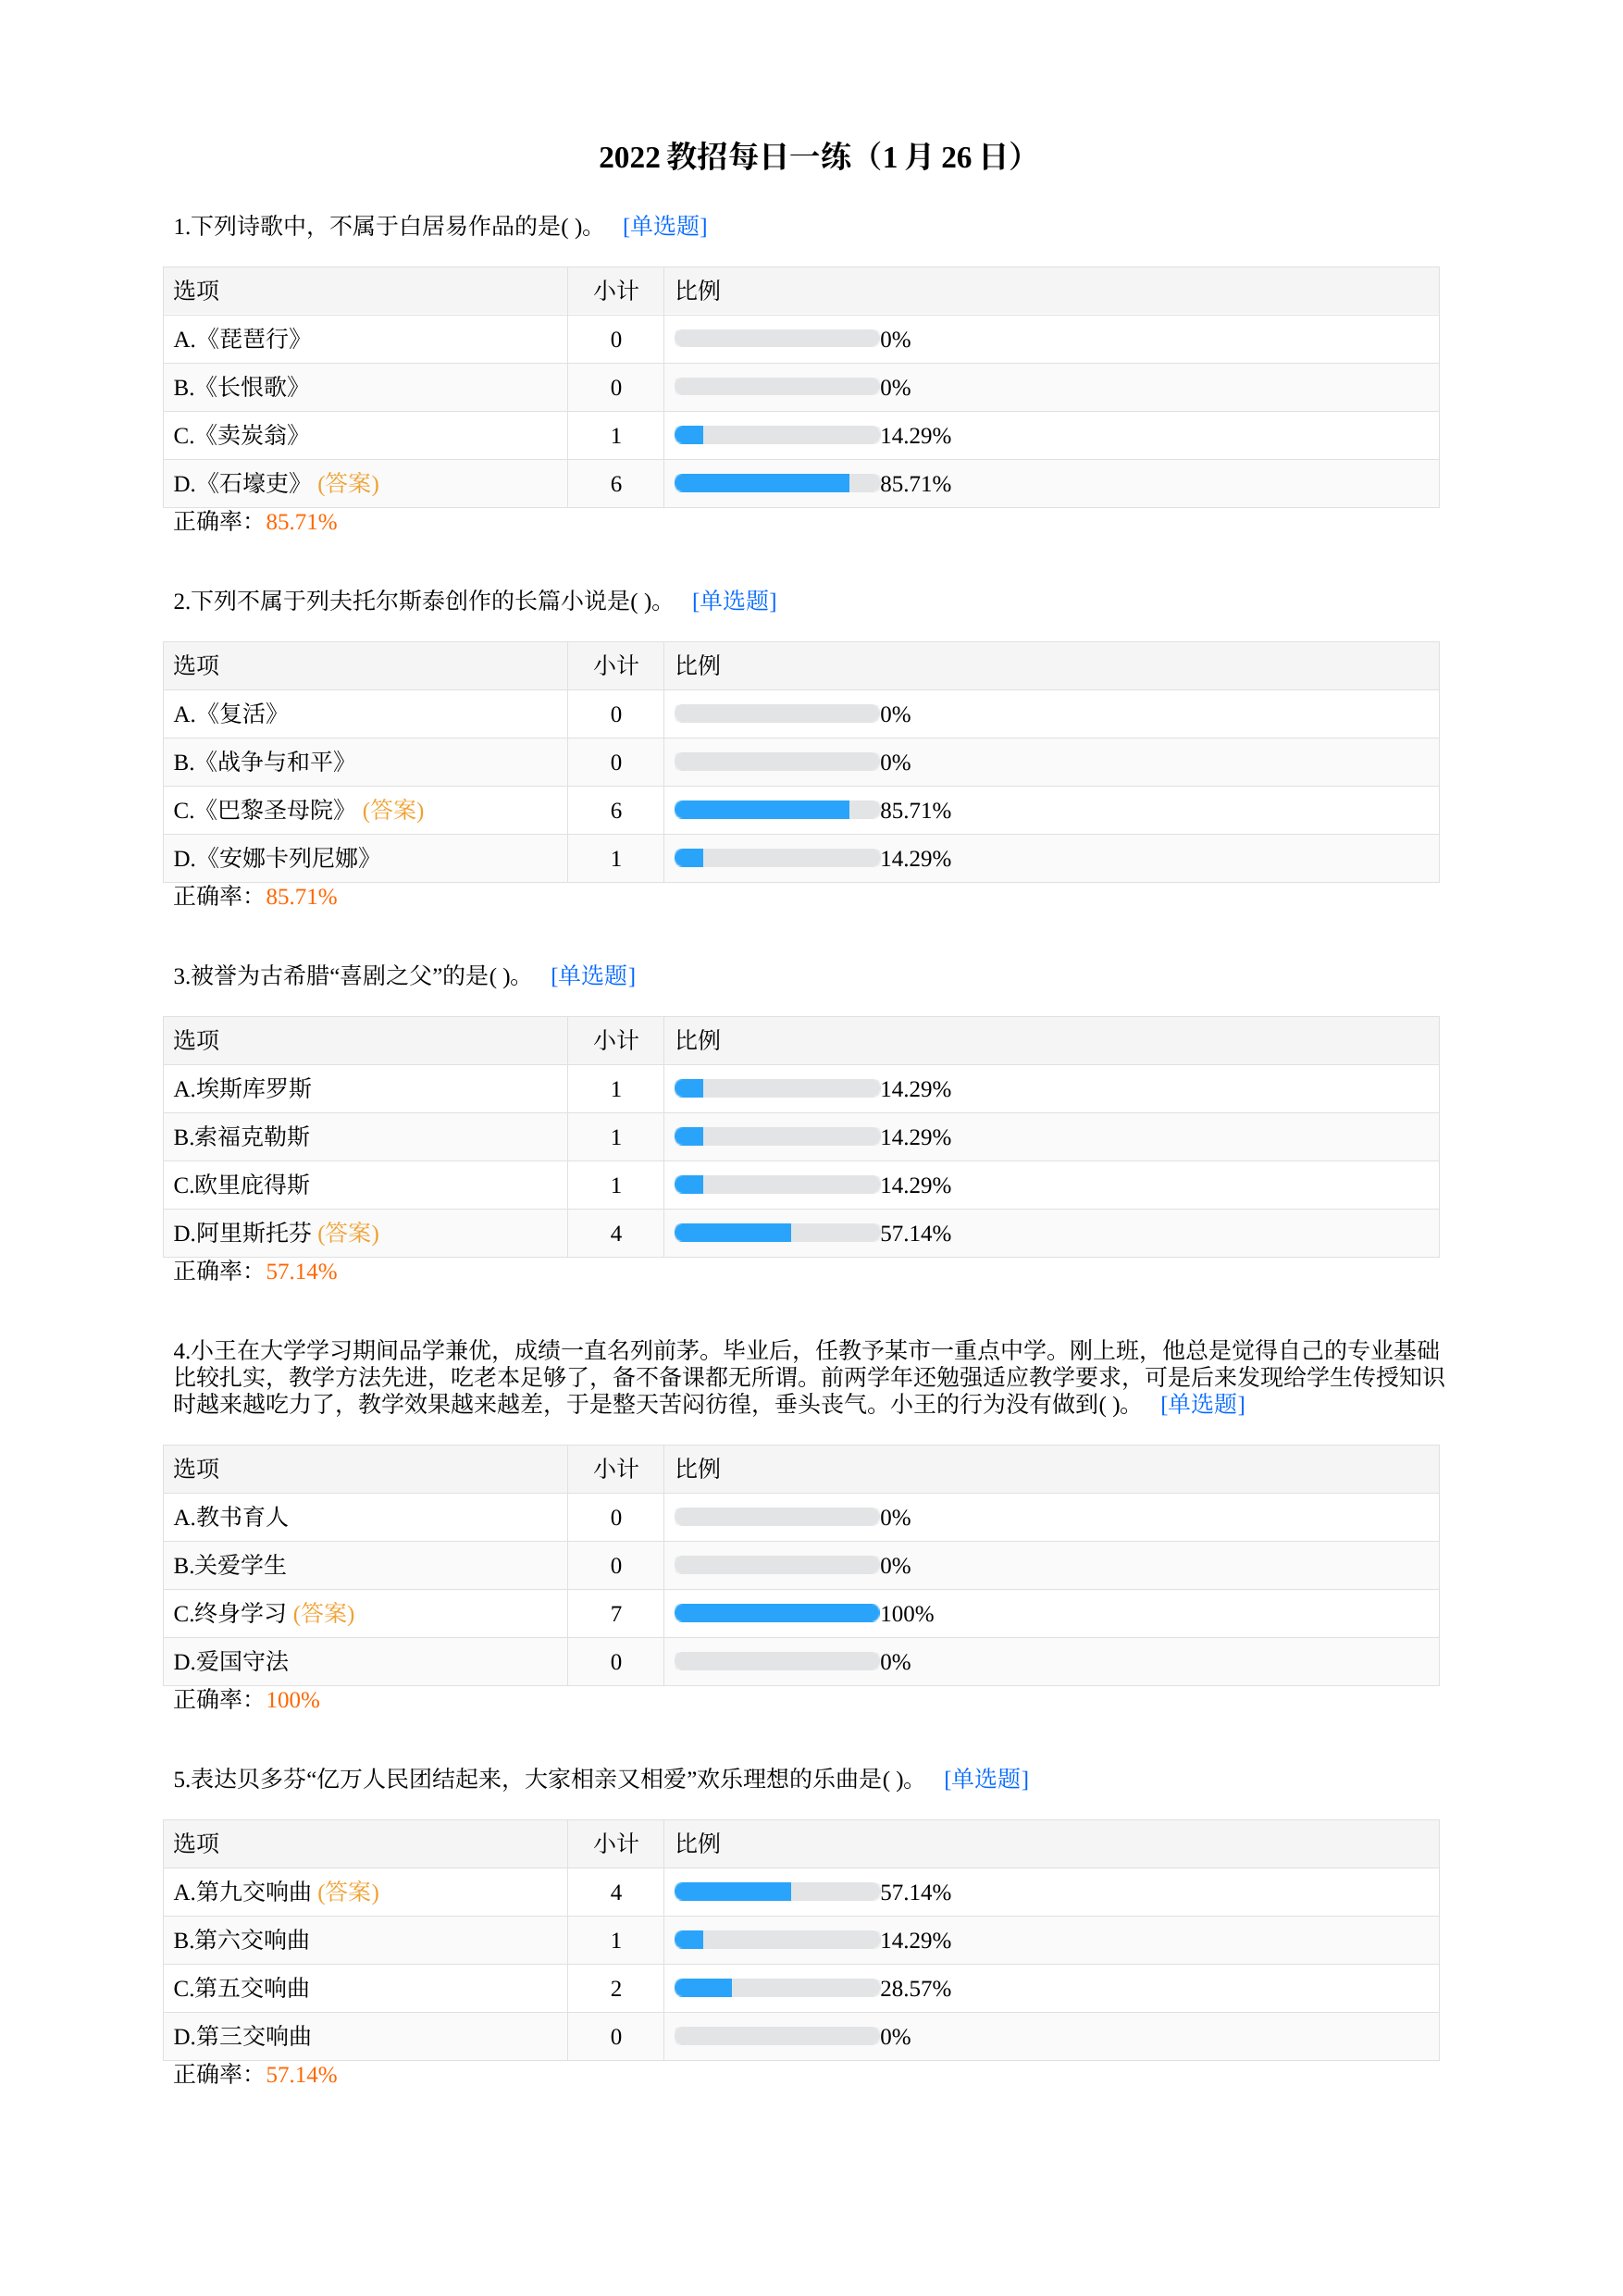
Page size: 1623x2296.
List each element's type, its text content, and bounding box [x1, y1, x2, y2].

table_header 比例 [664, 642, 1439, 689]
table_cell C.欧里庇得斯 [164, 1161, 567, 1209]
table_cell 2 [568, 1965, 663, 2012]
table_cell A.教书育人 [164, 1494, 567, 1541]
table_cell 0% [664, 1638, 1439, 1685]
table_cell D.《石壕吏》 (答案) [164, 460, 567, 507]
text 正确率：85.71% [173, 883, 1449, 910]
table_cell C.终身学习 (答案) [164, 1590, 567, 1637]
picture [675, 426, 881, 444]
text 4.小王在大学学习期间品学兼优，成绩一直名列前茅。毕业后，任教予某市一重点中学。刚上班，他总是觉得自己的专业基础比较扎实，教学方法先进，吃老本足够了，备不备课都无所谓。前两学年还勉强适应教学要求，可是后来发现给学生传授知识时越来越吃力了，教学效果越来越差，于是整天苦闷彷徨，垂头丧气。小王的行为没有做到( )。 [单选题] [173, 1338, 1449, 1418]
picture [675, 1079, 881, 1098]
table_cell 28.57% [664, 1965, 1439, 2012]
picture [675, 704, 880, 723]
table_header 选项 [164, 267, 567, 314]
table_cell 14.29% [664, 1161, 1439, 1209]
table_cell 7 [568, 1590, 663, 1637]
picture [675, 1223, 881, 1242]
table_cell 0 [568, 1542, 663, 1589]
picture [675, 849, 881, 867]
text 正确率：100% [173, 1686, 1449, 1713]
table_cell 1 [568, 1113, 663, 1160]
table_header 小计 [568, 642, 663, 689]
table_cell 14.29% [664, 835, 1439, 882]
text 正确率：85.71% [173, 508, 1449, 535]
table_header 比例 [664, 1446, 1439, 1493]
table_cell 0% [664, 1494, 1439, 1541]
table_cell 14.29% [664, 1113, 1439, 1160]
picture [675, 1127, 881, 1146]
table_cell D.《安娜卡列尼娜》 [164, 835, 567, 882]
table_cell 1 [568, 1161, 663, 1209]
text 5.表达贝多芬“亿万人民团结起来，大家相亲又相爱”欢乐理想的乐曲是( )。 [单选题] [173, 1766, 1449, 1793]
picture [675, 2027, 880, 2045]
picture [675, 1979, 881, 1997]
table_cell 1 [568, 835, 663, 882]
picture [675, 1882, 881, 1901]
table_cell 6 [568, 460, 663, 507]
table_cell 4 [568, 1210, 663, 1257]
table_cell D.爱国守法 [164, 1638, 567, 1685]
table_cell 57.14% [664, 1210, 1439, 1257]
table_cell C.第五交响曲 [164, 1965, 567, 2012]
table_cell A.第九交响曲 (答案) [164, 1868, 567, 1916]
text 1.下列诗歌中，不属于白居易作品的是( )。 [单选题] [173, 213, 1449, 240]
table_header 比例 [664, 267, 1439, 314]
text 正确率：57.14% [173, 2061, 1449, 2088]
table_cell A.埃斯库罗斯 [164, 1065, 567, 1112]
table_cell 14.29% [664, 412, 1439, 459]
table_cell 85.71% [664, 460, 1439, 507]
table_cell 6 [568, 787, 663, 834]
text 正确率：57.14% [173, 1258, 1449, 1285]
table_cell B.关爱学生 [164, 1542, 567, 1589]
table_cell 4 [568, 1868, 663, 1916]
picture [675, 1508, 880, 1526]
table_cell 57.14% [664, 1868, 1439, 1916]
picture [675, 1175, 881, 1194]
picture [675, 1652, 880, 1670]
table_cell 1 [568, 1065, 663, 1112]
table_cell 0 [568, 738, 663, 786]
table_header 小计 [568, 1017, 663, 1064]
table_cell C.《巴黎圣母院》 (答案) [164, 787, 567, 834]
table_cell A.《复活》 [164, 690, 567, 738]
table_cell 0 [568, 316, 663, 363]
table_header 比例 [664, 1820, 1439, 1868]
picture [675, 1930, 881, 1949]
table_cell 0% [664, 364, 1439, 411]
picture [675, 378, 880, 395]
picture [675, 329, 880, 347]
table_cell 85.71% [664, 787, 1439, 834]
table_cell C.《卖炭翁》 [164, 412, 567, 459]
picture [675, 1556, 880, 1574]
table_cell 0 [568, 690, 663, 738]
table_cell B.《战争与和平》 [164, 738, 567, 786]
table_cell 14.29% [664, 1065, 1439, 1112]
table_cell D.阿里斯托芬 (答案) [164, 1210, 567, 1257]
table_cell 0% [664, 690, 1439, 738]
table_cell 1 [568, 412, 663, 459]
table_cell A.《琵琶行》 [164, 316, 567, 363]
picture [675, 1604, 880, 1622]
table_cell 14.29% [664, 1917, 1439, 1964]
table_header 选项 [164, 1820, 567, 1868]
table_header 选项 [164, 1446, 567, 1493]
table_header 选项 [164, 642, 567, 689]
text 3.被誉为古希腊“喜剧之父”的是( )。 [单选题] [173, 962, 1449, 989]
picture [675, 752, 880, 771]
text 2.下列不属于列夫托尔斯泰创作的长篇小说是( )。 [单选题] [173, 588, 1449, 614]
picture [675, 474, 881, 492]
text 2022教招每日一练（1月26日） [173, 139, 1449, 174]
table_cell B.索福克勒斯 [164, 1113, 567, 1160]
table_cell 0 [568, 1494, 663, 1541]
table_cell 0% [664, 1542, 1439, 1589]
table_header 小计 [568, 1446, 663, 1493]
picture [675, 800, 881, 819]
table_header 选项 [164, 1017, 567, 1064]
table_header 小计 [568, 1820, 663, 1868]
table_cell 0% [664, 2013, 1439, 2060]
table_cell D.第三交响曲 [164, 2013, 567, 2060]
table_cell 0% [664, 316, 1439, 363]
table_cell 100% [664, 1590, 1439, 1637]
table_cell B.第六交响曲 [164, 1917, 567, 1964]
table_cell 0 [568, 1638, 663, 1685]
table_cell B.《长恨歌》 [164, 364, 567, 411]
table_cell 1 [568, 1917, 663, 1964]
table_cell 0 [568, 364, 663, 411]
table_cell 0% [664, 738, 1439, 786]
table_header 小计 [568, 267, 663, 314]
table_header 比例 [664, 1017, 1439, 1064]
table_cell 0 [568, 2013, 663, 2060]
